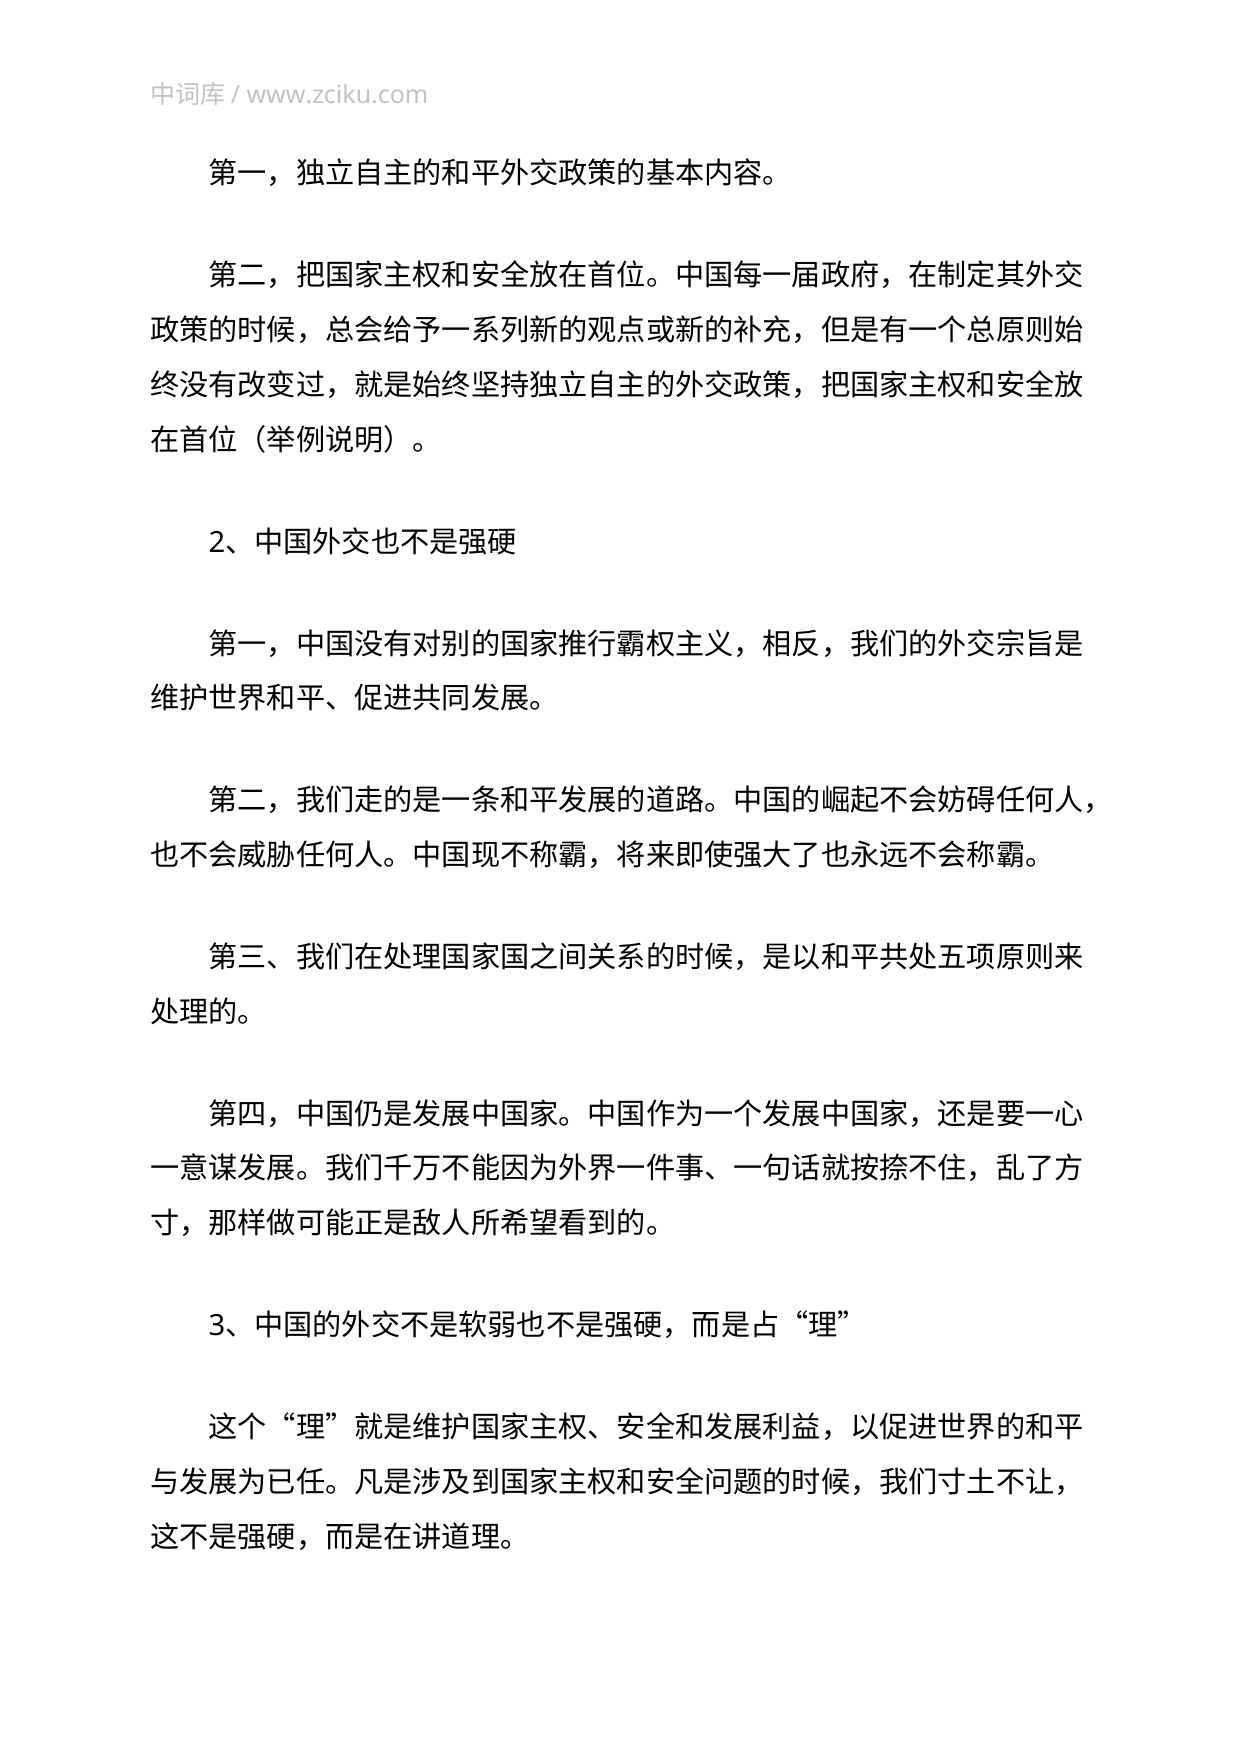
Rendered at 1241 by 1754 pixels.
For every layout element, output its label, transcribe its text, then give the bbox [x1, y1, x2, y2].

text 3、中国的外交不是软弱也不是强硬，而是占“理” [150, 1302, 1090, 1344]
text 第二，我们走的是一条和平发展的道路。中国的崛起不会妨碍任何人，也不会威胁任何人。中国现不称霸，将来即使强大了也永远不会称霸。 [150, 777, 1090, 874]
text 第三、我们在处理国家国之间关系的时候，是以和平共处五项原则来处理的。 [150, 933, 1090, 1031]
text 第二，把国家主权和安全放在首位。中国每一届政府，在制定其外交政策的时候，总会给予一系列新的观点或新的补充，但是有一个总原则始终没有改变过，就是始终坚持独立自主的外交政策，把国家主权和安全放在首位（举例说明）。 [150, 252, 1090, 459]
text 这个“理”就是维护国家主权、安全和发展利益，以促进世界的和平与发展为已任。凡是涉及到国家主权和安全问题的时候，我们寸土不让，这不是强硬，而是在讲道理。 [150, 1404, 1090, 1556]
text 2、中国外交也不是强硬 [150, 518, 1090, 561]
text 第一，中国没有对别的国家推行霸权主义，相反，我们的外交宗旨是维护世界和平、促进共同发展。 [150, 620, 1090, 717]
text 第一，独立自主的和平外交政策的基本内容。 [150, 150, 1090, 192]
text 第四，中国仍是发展中国家。中国作为一个发展中国家，还是要一心一意谋发展。我们千万不能因为外界一件事、一句话就按捺不住，乱了方寸，那样做可能正是敌人所希望看到的。 [150, 1090, 1090, 1242]
